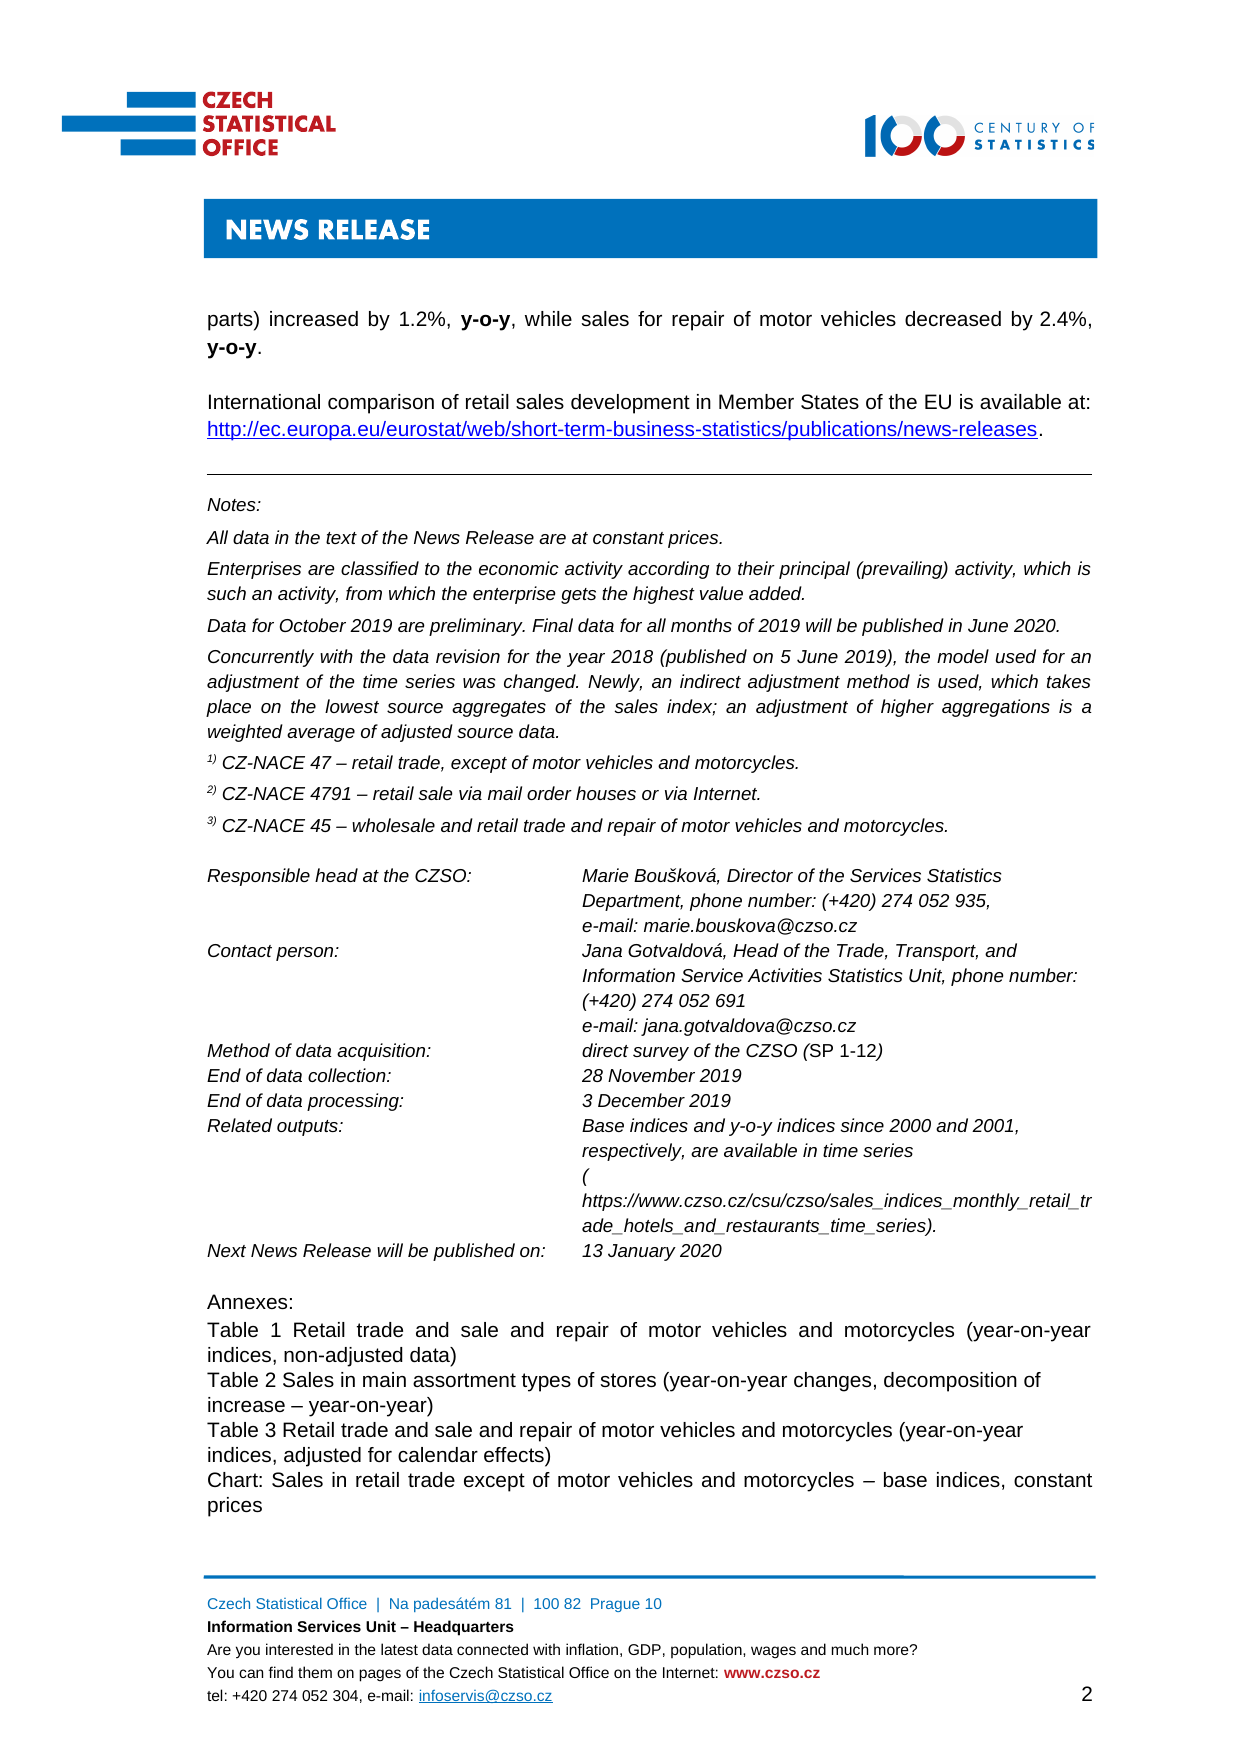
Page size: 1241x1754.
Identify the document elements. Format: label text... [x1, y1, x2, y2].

text Contact person: Jana Gotvaldová, Head of the Trade, Transport, and Information Service Activities Statistics Unit, phone number: (+420) 274 052 691 [207, 937, 1092, 1012]
text Concurrently with the data revision for the year 2018 (published on 5 June 2019), the model used for an adjustment of the time series was changed. Newly, an indirect adjustment method is used, which takes place on the lowest source aggregates of the sales index; an adjustment of higher aggregations is a weighted average of adjusted source data. [207, 623, 1092, 730]
picture [865, 115, 1095, 157]
text Annexes: [207, 1289, 1092, 1313]
text Table 2 Sales in main assortment types of stores (year-on-year changes, decomposition of increase – year-on-year) [207, 1367, 1092, 1417]
text Next News Release will be published on: 13 January 2020 [207, 1237, 1092, 1262]
text All data in the text of the News Release are at constant prices. [207, 505, 1092, 536]
text 3) CZ-NACE 45 – wholesale and retail trade and repair of motor vehicles and motorcycles. [207, 792, 1092, 837]
text Notes: [207, 475, 1092, 505]
text International comparison of retail sales development in Member States of the EU is available at: http://ec.europa.eu/eurostat/web/short-term-business-statistics/publications/news-releases. [207, 389, 1092, 441]
text e-mail: jana.gotvaldova@czso.cz [207, 1012, 1092, 1037]
text End of data collection: 28 November 2019 [207, 1062, 1092, 1087]
text 2) CZ-NACE 4791 – retail sale via mail order houses or via Internet. [207, 761, 1092, 792]
text Table 3 Retail trade and sale and repair of motor vehicles and motorcycles (year-on-year indices, adjusted for calendar effects) [207, 1417, 1092, 1467]
text Responsible head at the CZSO: Marie Boušková, Director of the Services Statistics Department, phone number: (+420) 274 052 935, [207, 862, 1092, 912]
text Data for October 2019 are preliminary. Final data for all months of 2019 will be published in June 2020. [207, 592, 1092, 623]
text 1) CZ-NACE 47 – retail trade, except of motor vehicles and motorcycles. [207, 730, 1092, 761]
text e-mail: marie.bouskova@czso.cz [207, 912, 1092, 937]
text Chart: Sales in retail trade except of motor vehicles and motorcycles – base indices, constant prices [207, 1467, 1092, 1517]
text Method of data acquisition: direct survey of the CZSO (SP 1-12) [207, 1037, 1092, 1062]
text Enterprises are classified to the economic activity according to their principal (prevailing) activity, which is such an activity, from which the enterprise gets the highest value added. [207, 536, 1092, 592]
text Table 1 Retail trade and sale and repair of motor vehicles and motorcycles (year-on-year indices, non-adjusted data) [207, 1317, 1092, 1367]
text Related outputs: Base indices and y-o-y indices since 2000 and 2001, respectively, are available in time series (https://www.czso.cz/csu/czso/sales_indices_monthly_retail_trade_hotels_and_restaurants_time_series). [207, 1112, 1092, 1237]
text End of data processing: 3 December 2019 [207, 1087, 1092, 1112]
